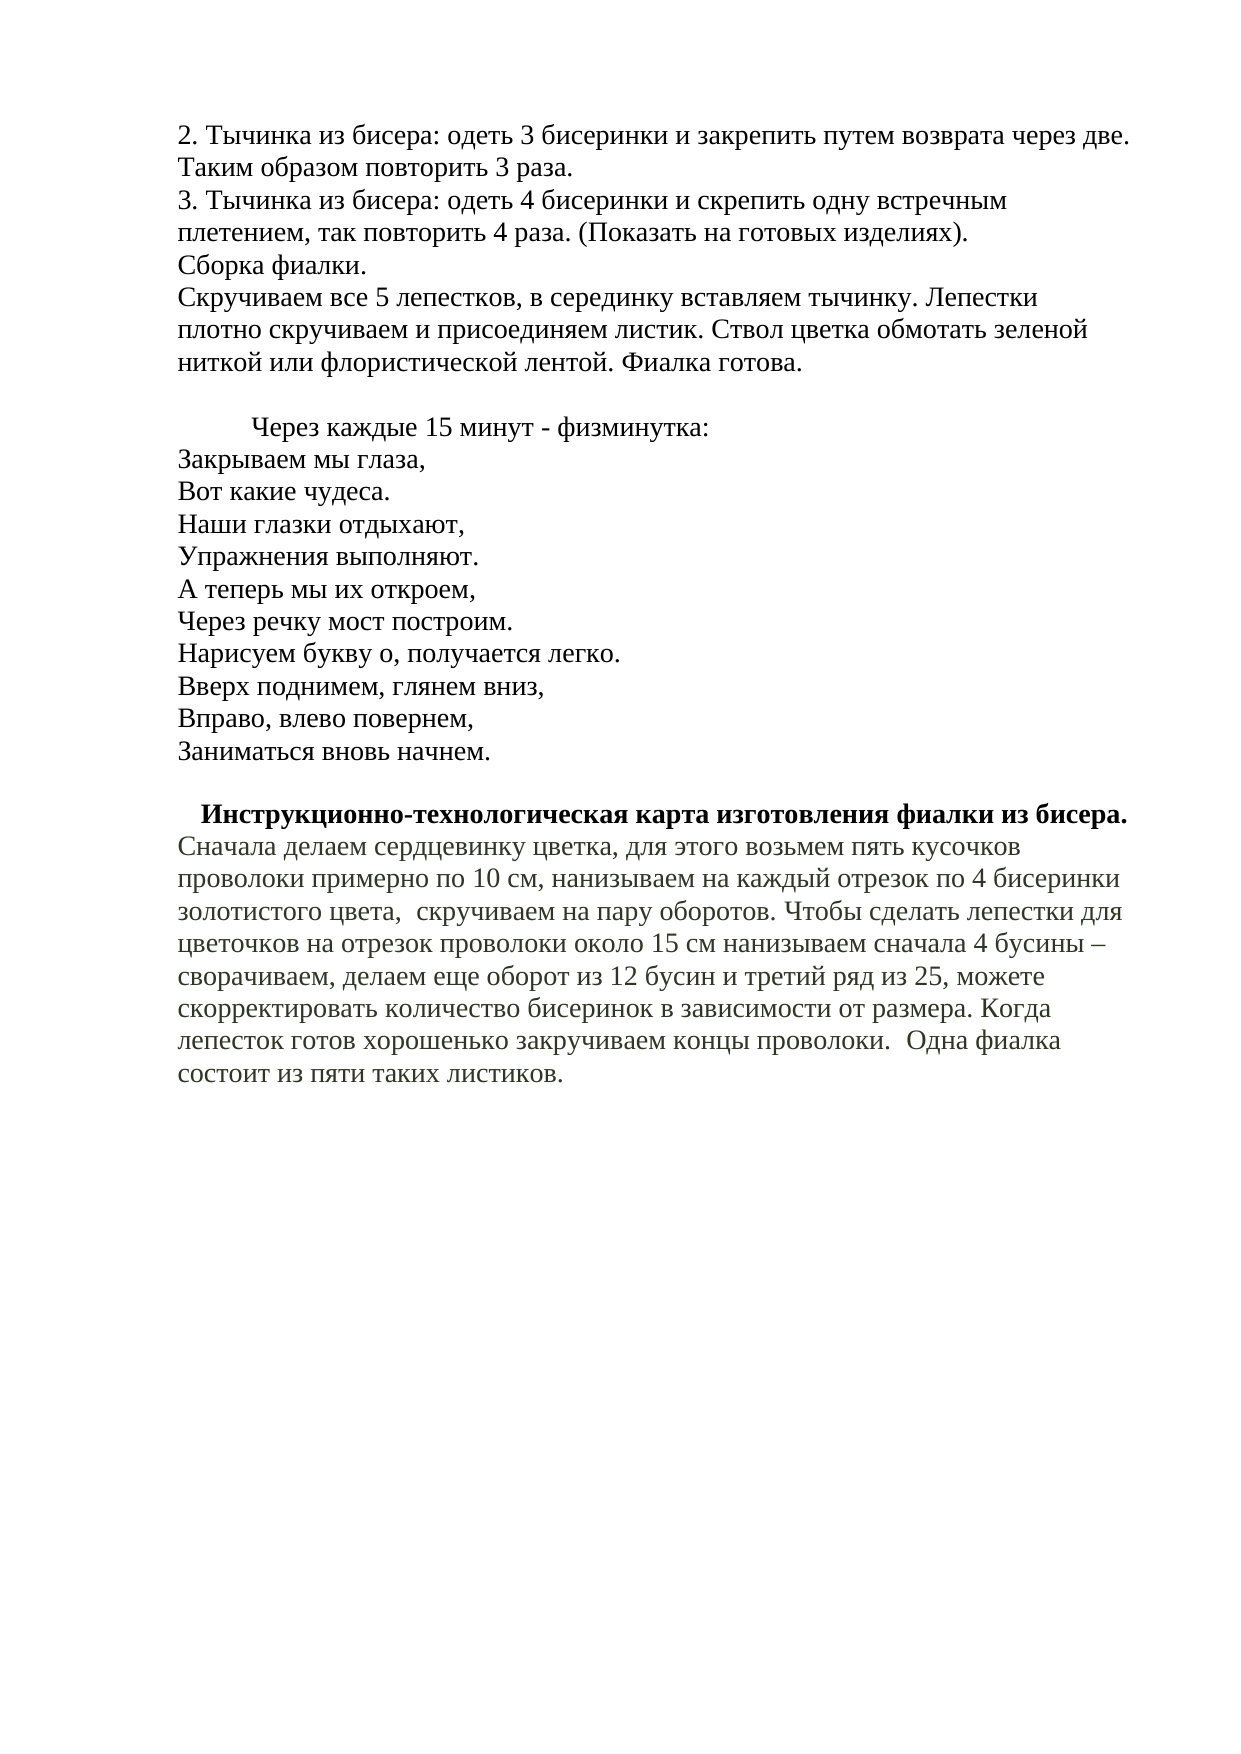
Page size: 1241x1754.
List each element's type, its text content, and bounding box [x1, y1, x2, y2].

text плотно скручиваем и присоединяем листик. Ствол цветка обмотать зеленой ниткой или флористической лентой. Фиалка готова. [177, 312, 1152, 377]
text 3. Тычинка из бисера: одеть 4 бисеринки и скрепить одну встречным [177, 183, 1152, 215]
text Сначала делаем сердцевинку цветка, для этого возьмем пять кусочков проволоки примерно по 10 см, нанизываем на каждый отрезок по 4 бисеринки золотистого цвета, скручиваем на пару оборотов. Чтобы сделать лепестки для цветочков на отрезок проволоки около 15 см нанизываем сначала 4 бусины – сворачиваем, делаем еще оборот из 12 бусин и третий ряд из 25, можете скорректировать количество бисеринок в зависимости от размера. Когда лепесток готов хорошенько закручиваем концы проволоки. Одна фиалка состоит из пяти таких листиков. [177, 829, 1152, 1088]
text А теперь мы их откроем, [177, 572, 1152, 604]
text Вот какие чудеса. [177, 474, 1152, 507]
text 2. Тычинка из бисера: одеть 3 бисеринки и закрепить путем возврата через две. Таким образом повторить 3 раза. [177, 118, 1152, 183]
text Нарисуем букву о, получается легко. [177, 636, 1152, 669]
text Сборка фиалки. [177, 248, 1152, 280]
text Инструкционно-технологическая карта изготовления фиалки из бисера. [177, 797, 1152, 829]
text Скручиваем все 5 лепестков, в серединку вставляем тычинку. Лепестки [177, 280, 1152, 312]
text плетением, так повторить 4 раза. (Показать на готовых изделиях). [177, 215, 1152, 248]
text Заниматься вновь начнем. [177, 734, 1152, 766]
text Наши глазки отдыхают, [177, 507, 1152, 539]
text Закрываем мы глаза, [177, 442, 1152, 474]
text Через речку мост построим. [177, 604, 1152, 636]
text Вверх поднимем, глянем вниз, [177, 669, 1152, 701]
text Через каждые 15 минут - физминутка: [177, 410, 1152, 442]
text Упражнения выполняют. [177, 539, 1152, 572]
text Вправо, влево повернем, [177, 701, 1152, 734]
